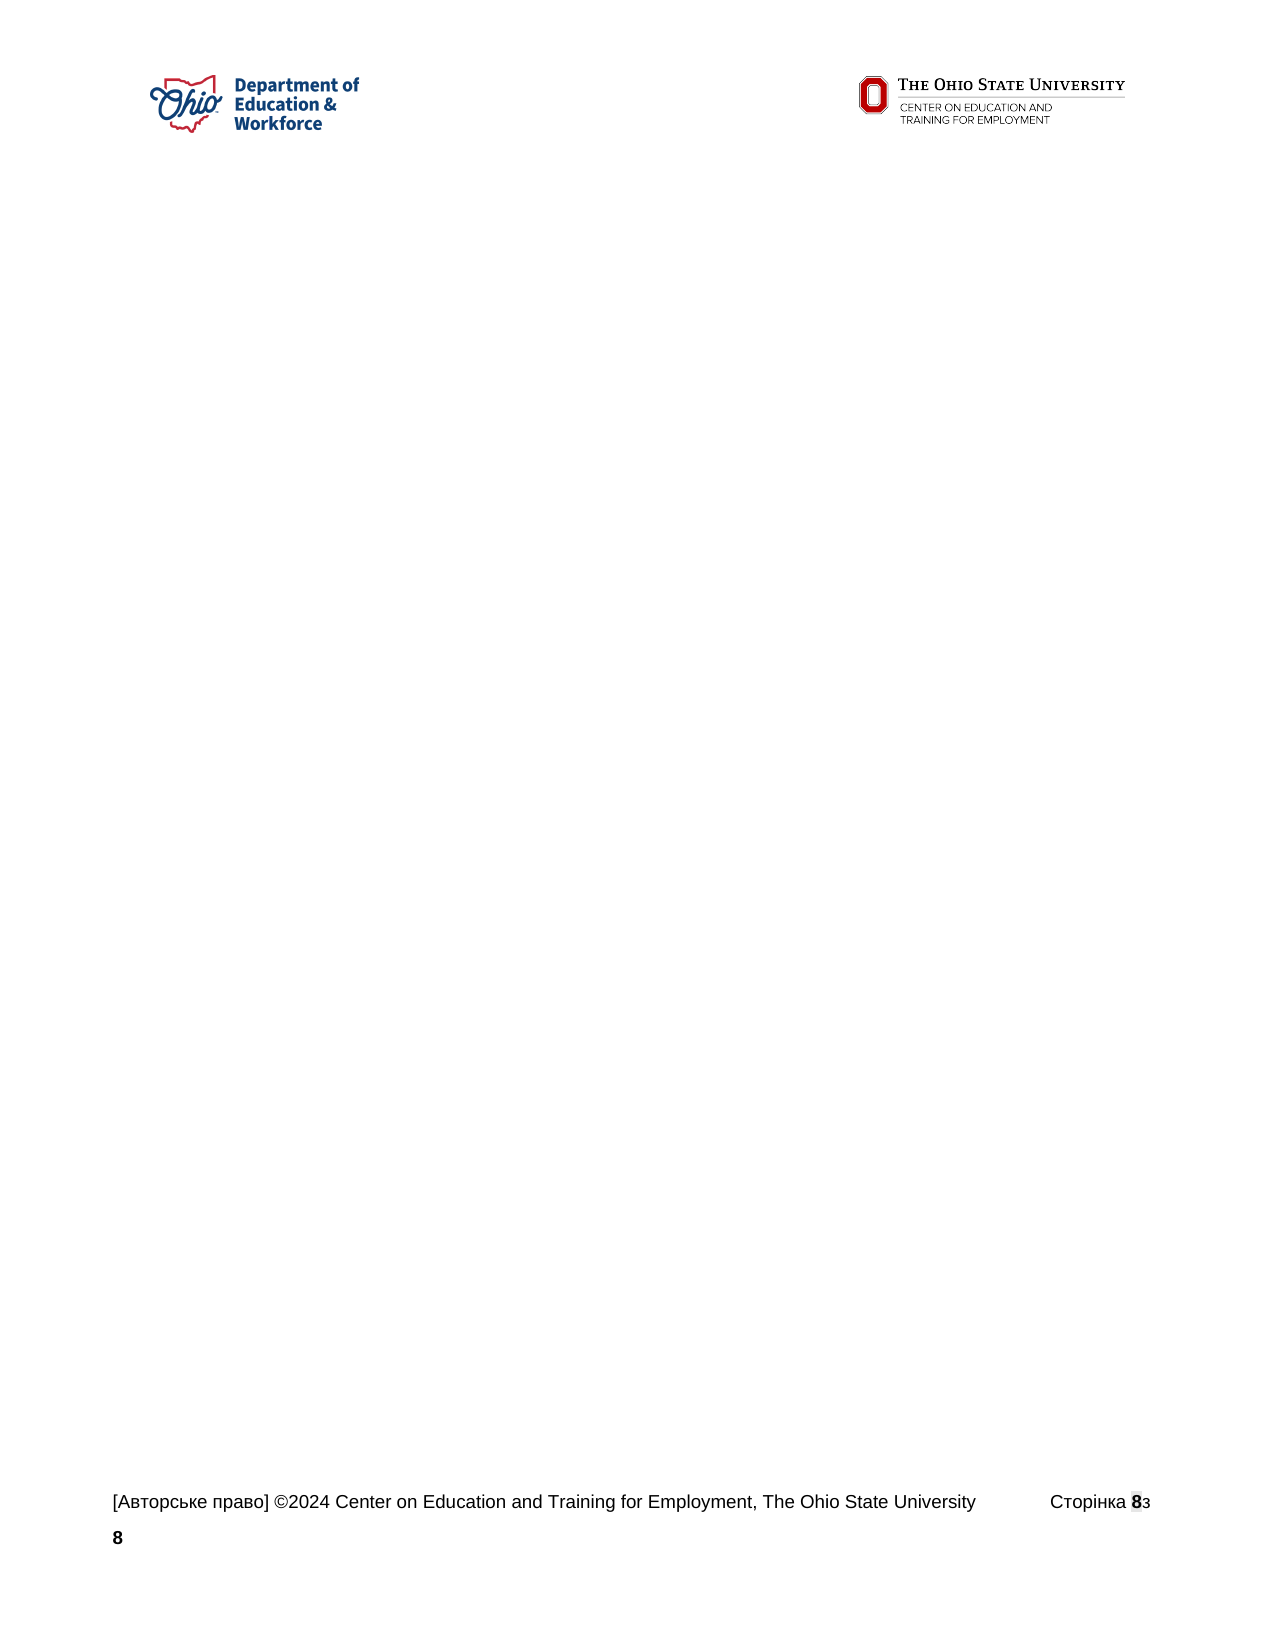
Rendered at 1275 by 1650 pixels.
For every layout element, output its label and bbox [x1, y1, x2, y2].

picture [859, 76, 1125, 124]
picture [150, 75, 360, 133]
